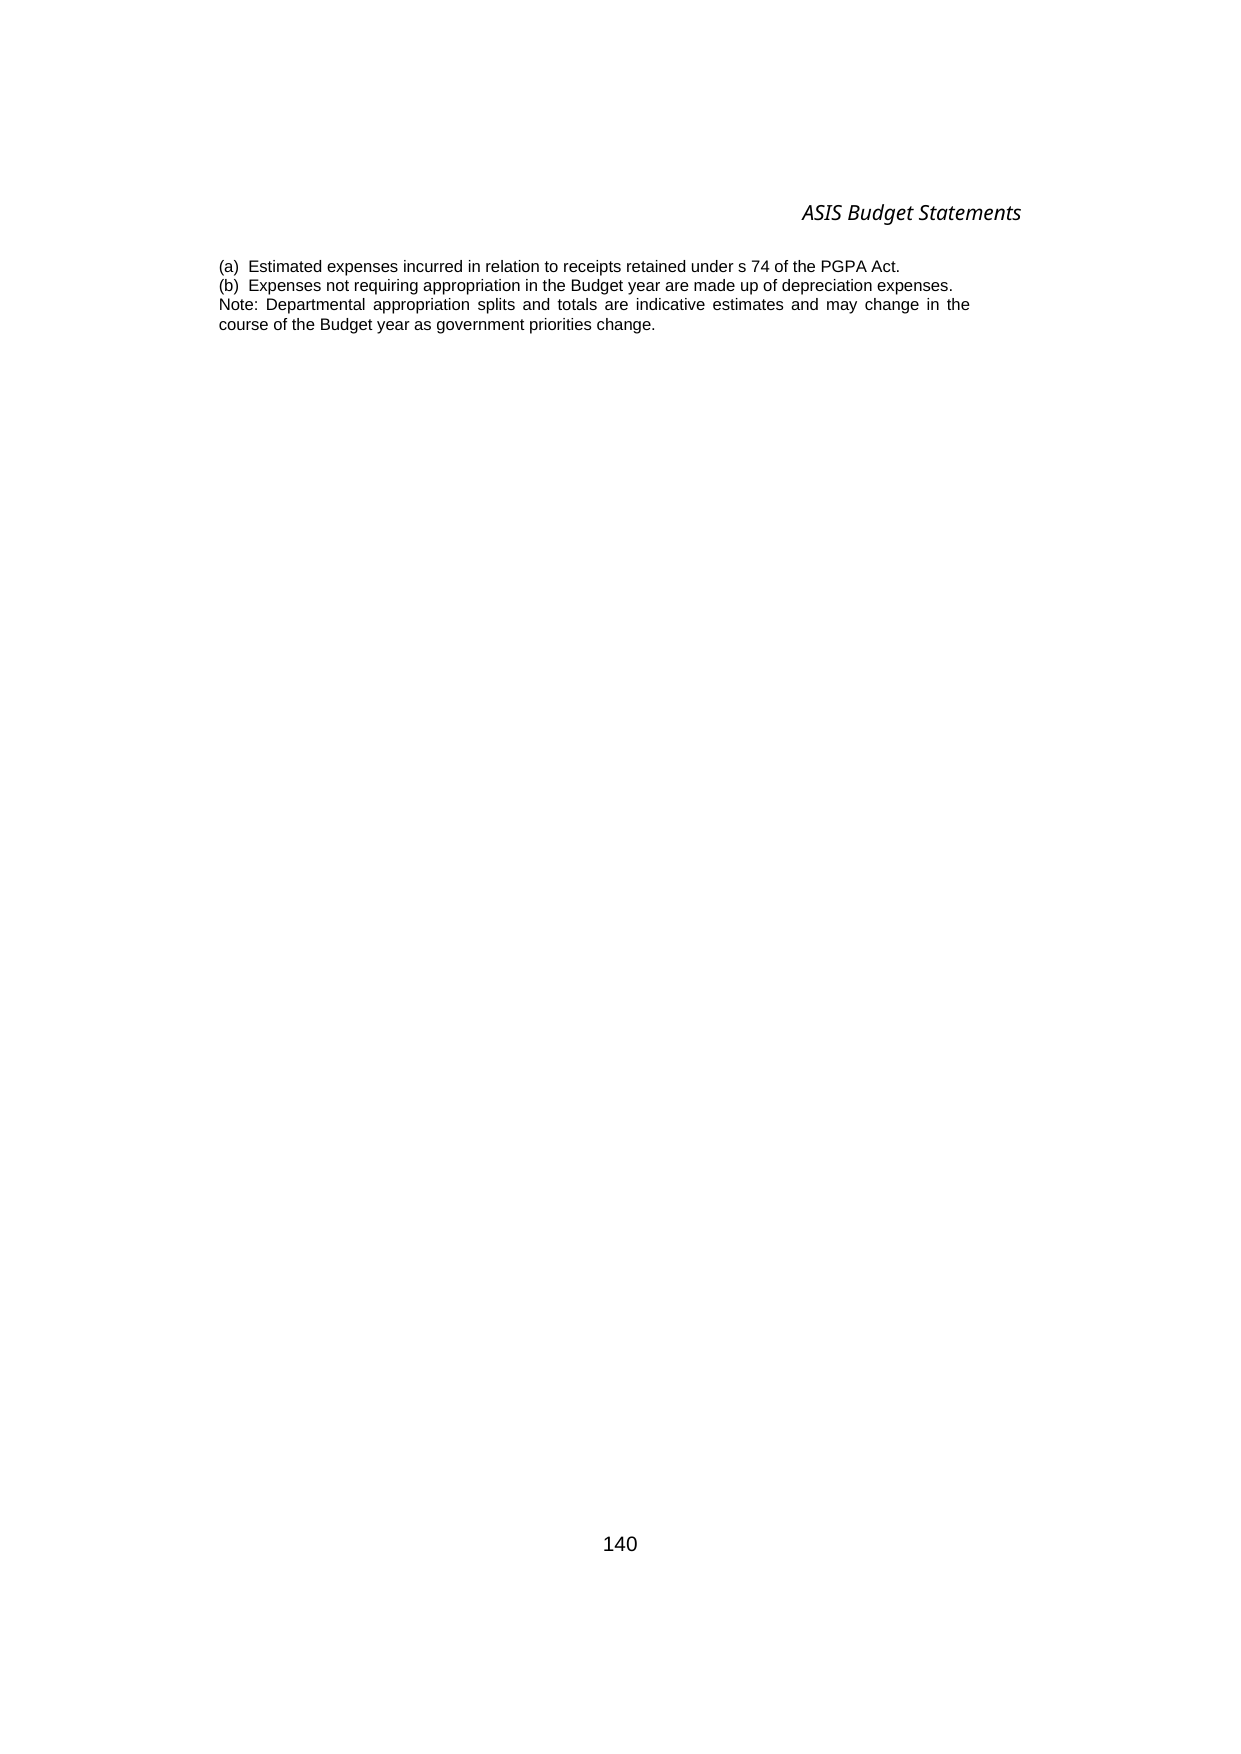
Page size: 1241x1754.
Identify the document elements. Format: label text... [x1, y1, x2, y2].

text Note: Departmental appropriation splits and totals are indicative estimates and may change in the course of the Budget year as government priorities change. [218, 295, 972, 333]
list Estimated expenses incurred in relation to receipts retained under s 74 of the PGPA Act. [218, 257, 1022, 276]
list Expenses not requiring appropriation in the Budget year are made up of depreciation expenses. [218, 276, 1022, 295]
